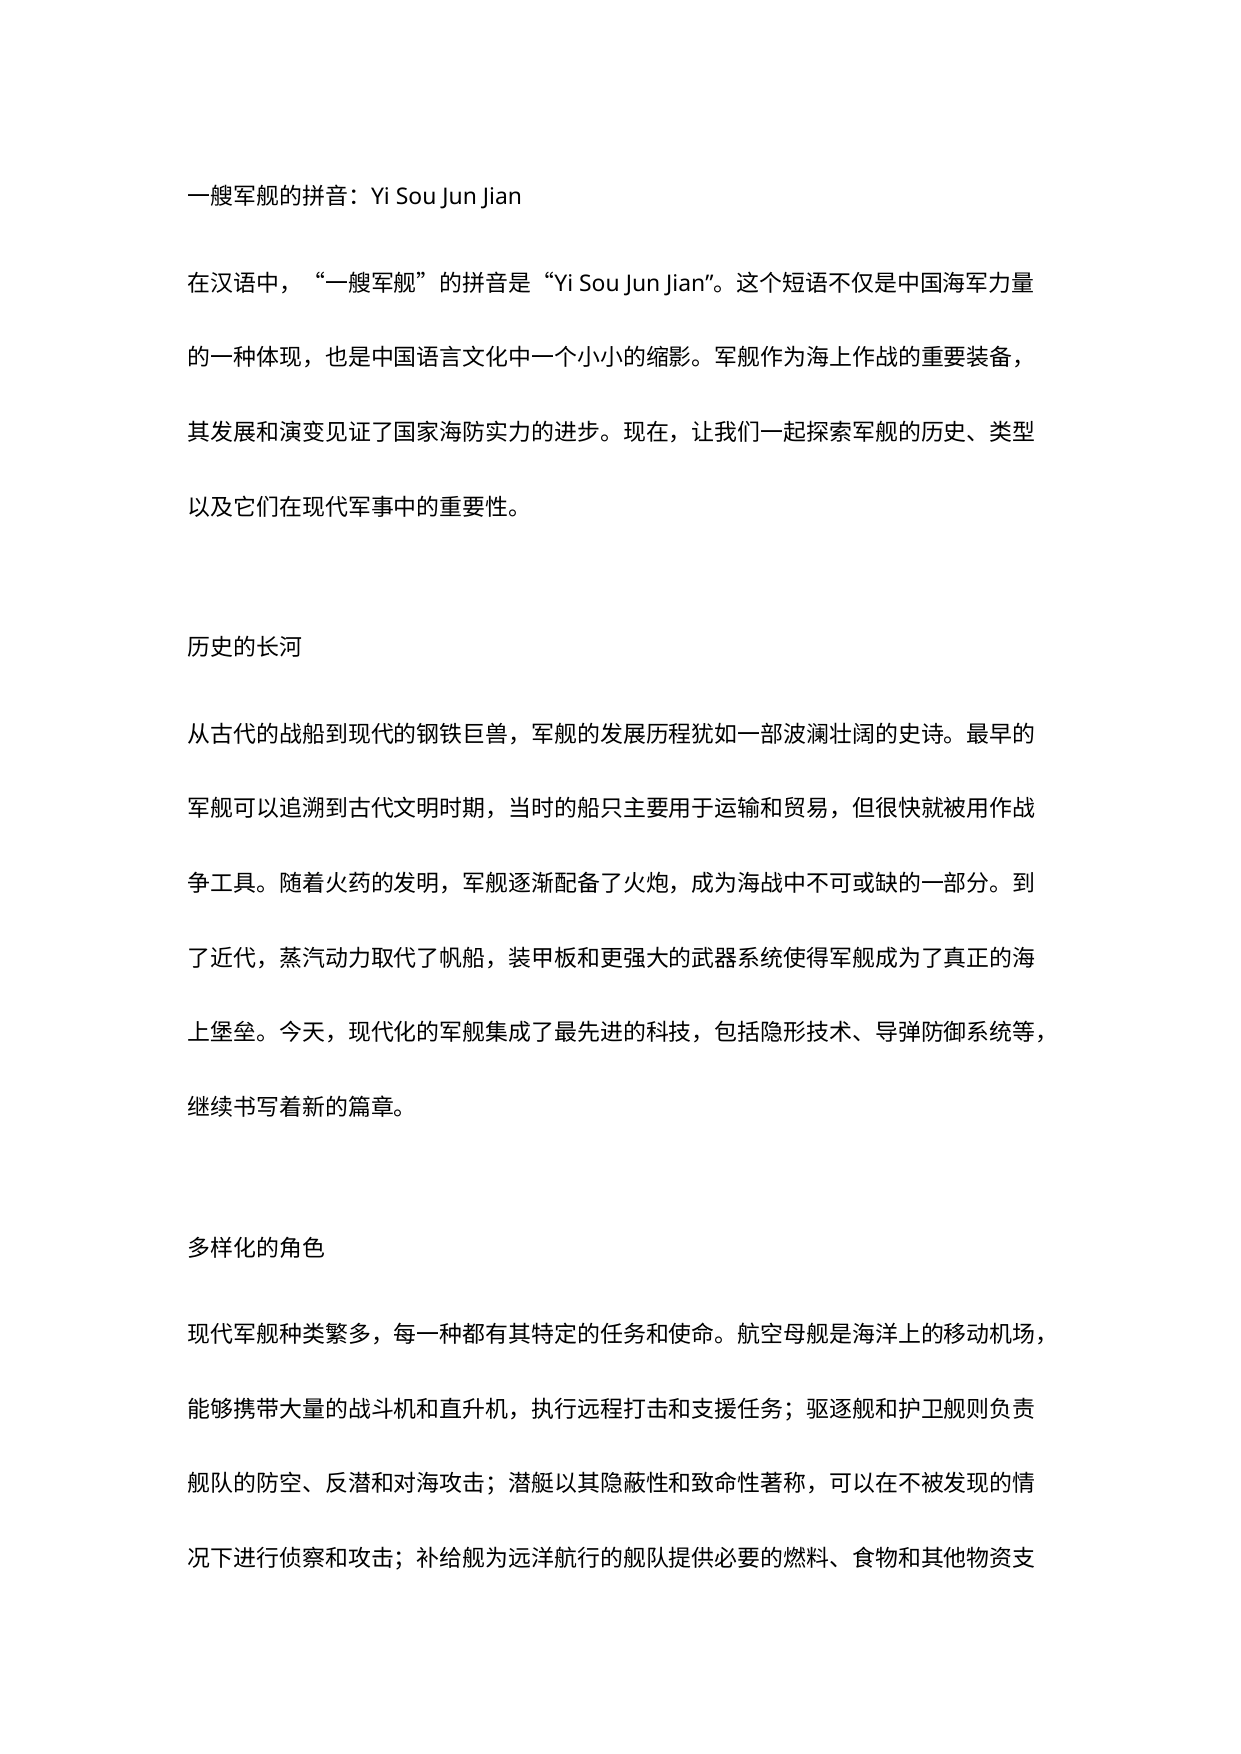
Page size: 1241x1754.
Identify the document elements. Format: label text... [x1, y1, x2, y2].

text 历史的长河 [187, 613, 1053, 678]
text 一艘军舰的拼音：Yi Sou Jun Jian [187, 162, 1053, 227]
text 多样化的角色 [187, 1213, 1053, 1278]
text 在汉语中，“一艘军舰”的拼音是“Yi Sou Jun Jian”。这个短语不仅是中国海军力量的一种体现，也是中国语言文化中一个小小的缩影。军舰作为海上作战的重要装备，其发展和演变见证了国家海防实力的进步。现在，让我们一起探索军舰的历史、类型以及它们在现代军事中的重要性。 [187, 249, 1053, 538]
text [187, 1300, 1053, 1589]
text 从古代的战船到现代的钢铁巨兽，军舰的发展历程犹如一部波澜壮阔的史诗。最早的军舰可以追溯到古代文明时期，当时的船只主要用于运输和贸易，但很快就被用作战争工具。随着火药的发明，军舰逐渐配备了火炮，成为海战中不可或缺的一部分。到了近代，蒸汽动力取代了帆船，装甲板和更强大的武器系统使得军舰成为了真正的海上堡垒。今天，现代化的军舰集成了最先进的科技，包括隐形技术、导弹防御系统等，继续书写着新的篇章。 [187, 700, 1053, 1138]
